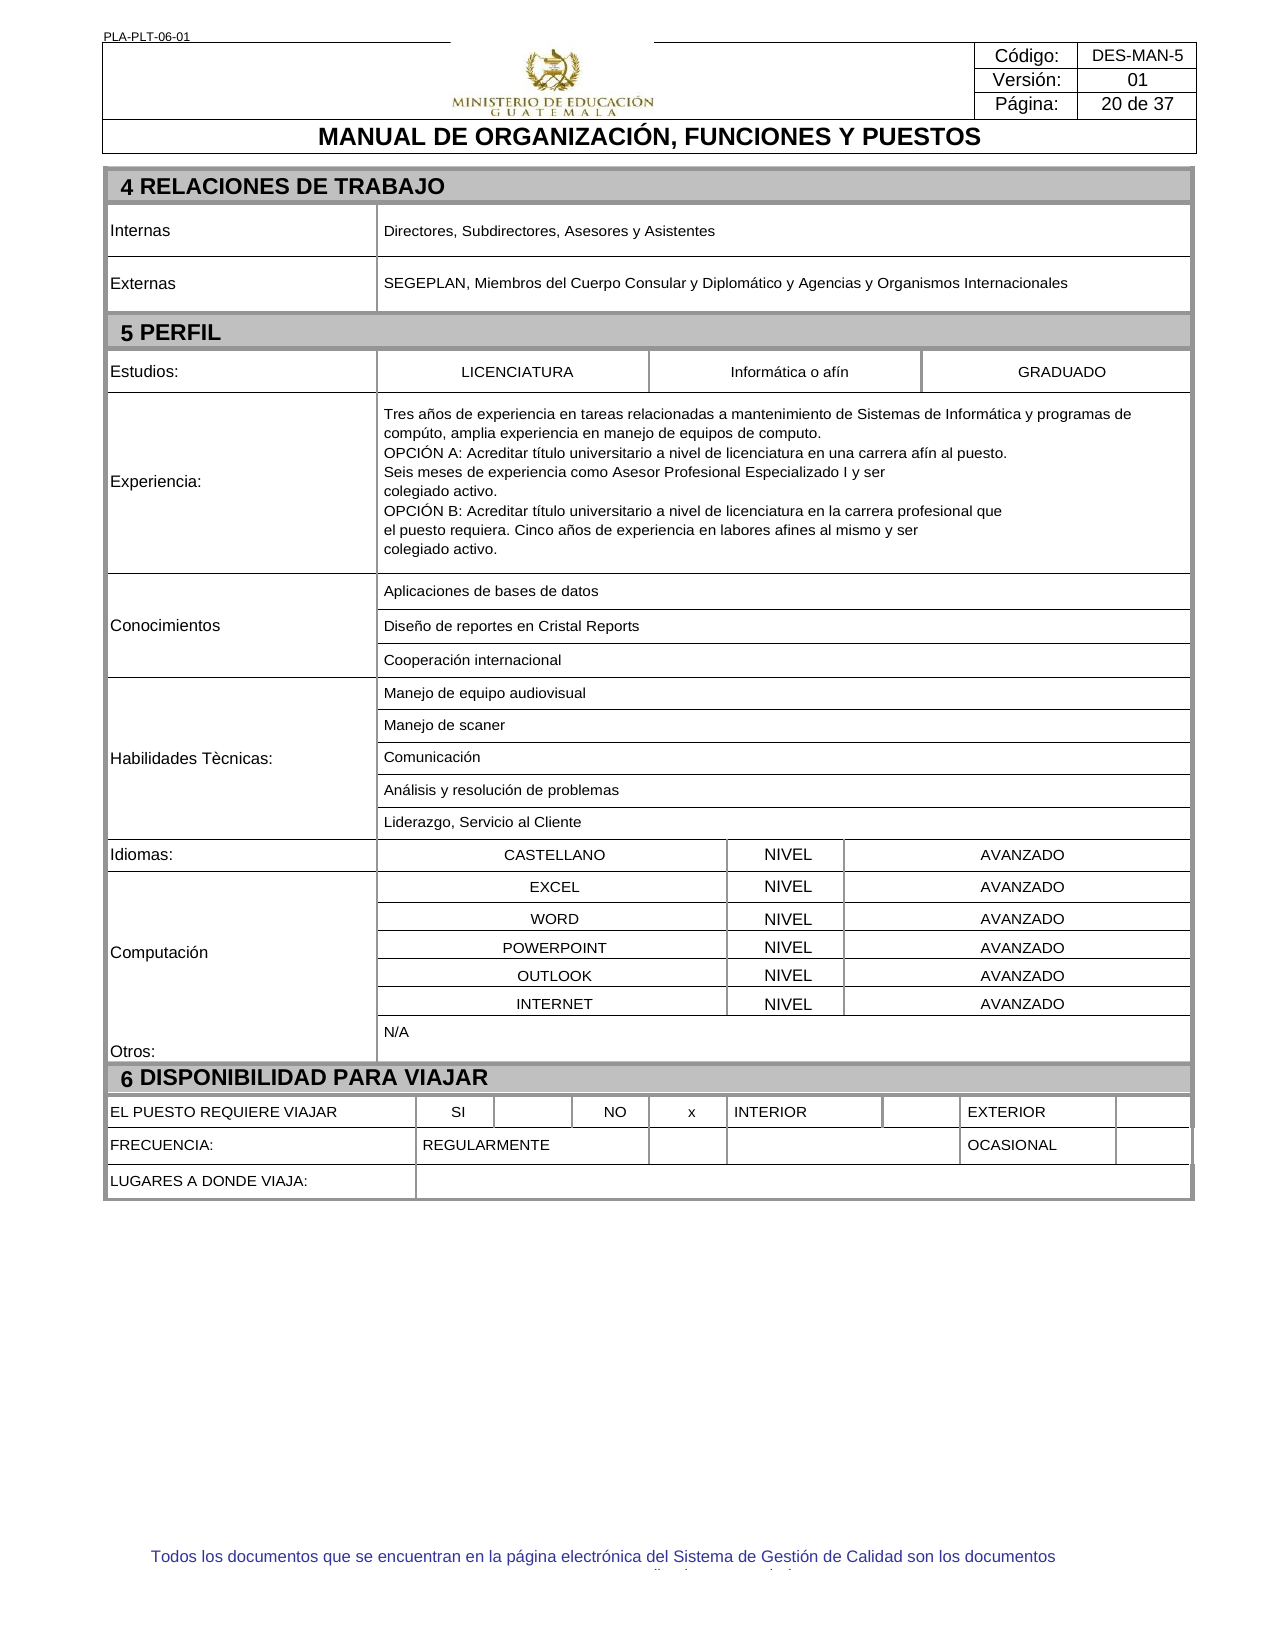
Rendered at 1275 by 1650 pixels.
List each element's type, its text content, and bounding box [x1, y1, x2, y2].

table_cell EXTERIOR [961, 1097, 1115, 1127]
table_cell LUGARES A DONDE VIAJA: [108, 1165, 415, 1198]
table_cell AVANZADO [845, 987, 1190, 1014]
table_cell Estudios: [108, 351, 376, 392]
table_cell 01 [1078, 69, 1196, 92]
table_cell [1117, 1097, 1190, 1127]
table_cell MANUAL DE ORGANIZACIÓN, FUNCIONES Y PUESTOS [103, 120, 1196, 153]
table_cell AVANZADO [845, 931, 1190, 958]
table_cell Liderazgo, Servicio al Cliente [378, 808, 1190, 839]
table_cell Página: [975, 93, 1077, 118]
table_cell SEGEPLAN, Miembros del Cuerpo Consular y Diplomático y Agencias y Organismos Internacionales [378, 257, 1190, 311]
table_cell 6 DISPONIBILIDAD PARA VIAJAR [108, 1066, 1190, 1092]
table_cell INTERIOR [728, 1097, 881, 1127]
table_cell Comunicación [378, 743, 1190, 774]
table_cell Manejo de scaner [378, 710, 1190, 742]
table_cell Tres años de experiencia en tareas relacionadas a mantenimiento de Sistemas de Informática y programas de compúto, amplia experiencia en manejo de equipos de computo. OPCIÓN A: Acreditar título universitario a nivel de licenciatura en una carrera afín al puesto. Seis meses de experiencia como Asesor Profesional Especializado I y ser colegiado activo. OPCIÓN B: Acreditar título universitario a nivel de licenciatura en la carrera profesional que el puesto requiera. Cinco años de experiencia en labores afines al mismo y ser colegiado activo. [378, 393, 1190, 573]
table_cell NO [573, 1097, 648, 1127]
table_cell Informática o afín [650, 351, 920, 392]
table_header [103, 43, 450, 118]
table_cell OUTLOOK [378, 959, 726, 986]
table_cell [650, 1128, 726, 1163]
table_cell REGULARMENTE [417, 1128, 648, 1163]
table_cell [728, 1128, 959, 1163]
table_cell 20 de 37 [1078, 93, 1196, 118]
table_cell LICENCIATURA [378, 351, 648, 392]
table_header 4 RELACIONES DE TRABAJO [108, 171, 1190, 200]
table_cell WORD [378, 903, 726, 930]
table_cell Aplicaciones de bases de datos [378, 574, 1190, 609]
table_cell EL PUESTO REQUIERE VIAJAR [108, 1097, 415, 1127]
table_cell AVANZADO [845, 872, 1190, 902]
table_cell NIVEL [728, 987, 843, 1014]
table_cell NIVEL [728, 903, 843, 930]
table_cell 5 PERFIL [108, 315, 1190, 346]
table_cell SI [417, 1097, 493, 1127]
picture [450, 42, 654, 119]
table_cell [1117, 1127, 1191, 1163]
table_cell CASTELLANO [378, 840, 726, 871]
table_cell Idiomas: [108, 840, 376, 871]
table_cell Manejo de equipo audiovisual [378, 678, 1190, 709]
table_cell Habilidades Tècnicas: [108, 678, 376, 839]
table_cell AVANZADO [845, 840, 1190, 871]
table_header [654, 43, 974, 118]
table_cell INTERNET [378, 987, 726, 1014]
table_cell [884, 1097, 959, 1127]
table_cell Conocimientos [108, 574, 376, 677]
table_cell Experiencia: [108, 393, 376, 573]
table_cell AVANZADO [845, 959, 1190, 986]
table_cell Análisis y resolución de problemas [378, 775, 1190, 806]
table_cell FRECUENCIA: [108, 1128, 415, 1163]
table_cell Cooperación internacional [378, 644, 1190, 677]
table_cell EXCEL [378, 872, 726, 902]
table_cell NIVEL [728, 872, 843, 902]
table_cell NIVEL [728, 840, 843, 871]
table_cell NIVEL [728, 959, 843, 986]
table_cell Internas [108, 205, 376, 256]
table_header Código: [975, 43, 1077, 68]
table_cell Externas [108, 257, 376, 311]
table_cell Diseño de reportes en Cristal Reports [378, 610, 1190, 643]
table_cell Versión: [975, 69, 1077, 92]
table_cell [417, 1164, 1190, 1198]
table_cell Computación Otros: [108, 872, 376, 1061]
table_cell POWERPOINT [378, 931, 726, 958]
table_cell [495, 1097, 571, 1127]
table_header DES-MAN-5 [1078, 43, 1196, 68]
table_cell AVANZADO [845, 903, 1190, 930]
table_cell OCASIONAL [961, 1128, 1115, 1163]
table_cell x [650, 1097, 726, 1127]
table_cell Directores, Subdirectores, Asesores y Asistentes [378, 205, 1190, 256]
table_cell N/A [378, 1016, 1190, 1061]
table_cell NIVEL [728, 931, 843, 958]
table_cell GRADUADO [923, 351, 1190, 392]
